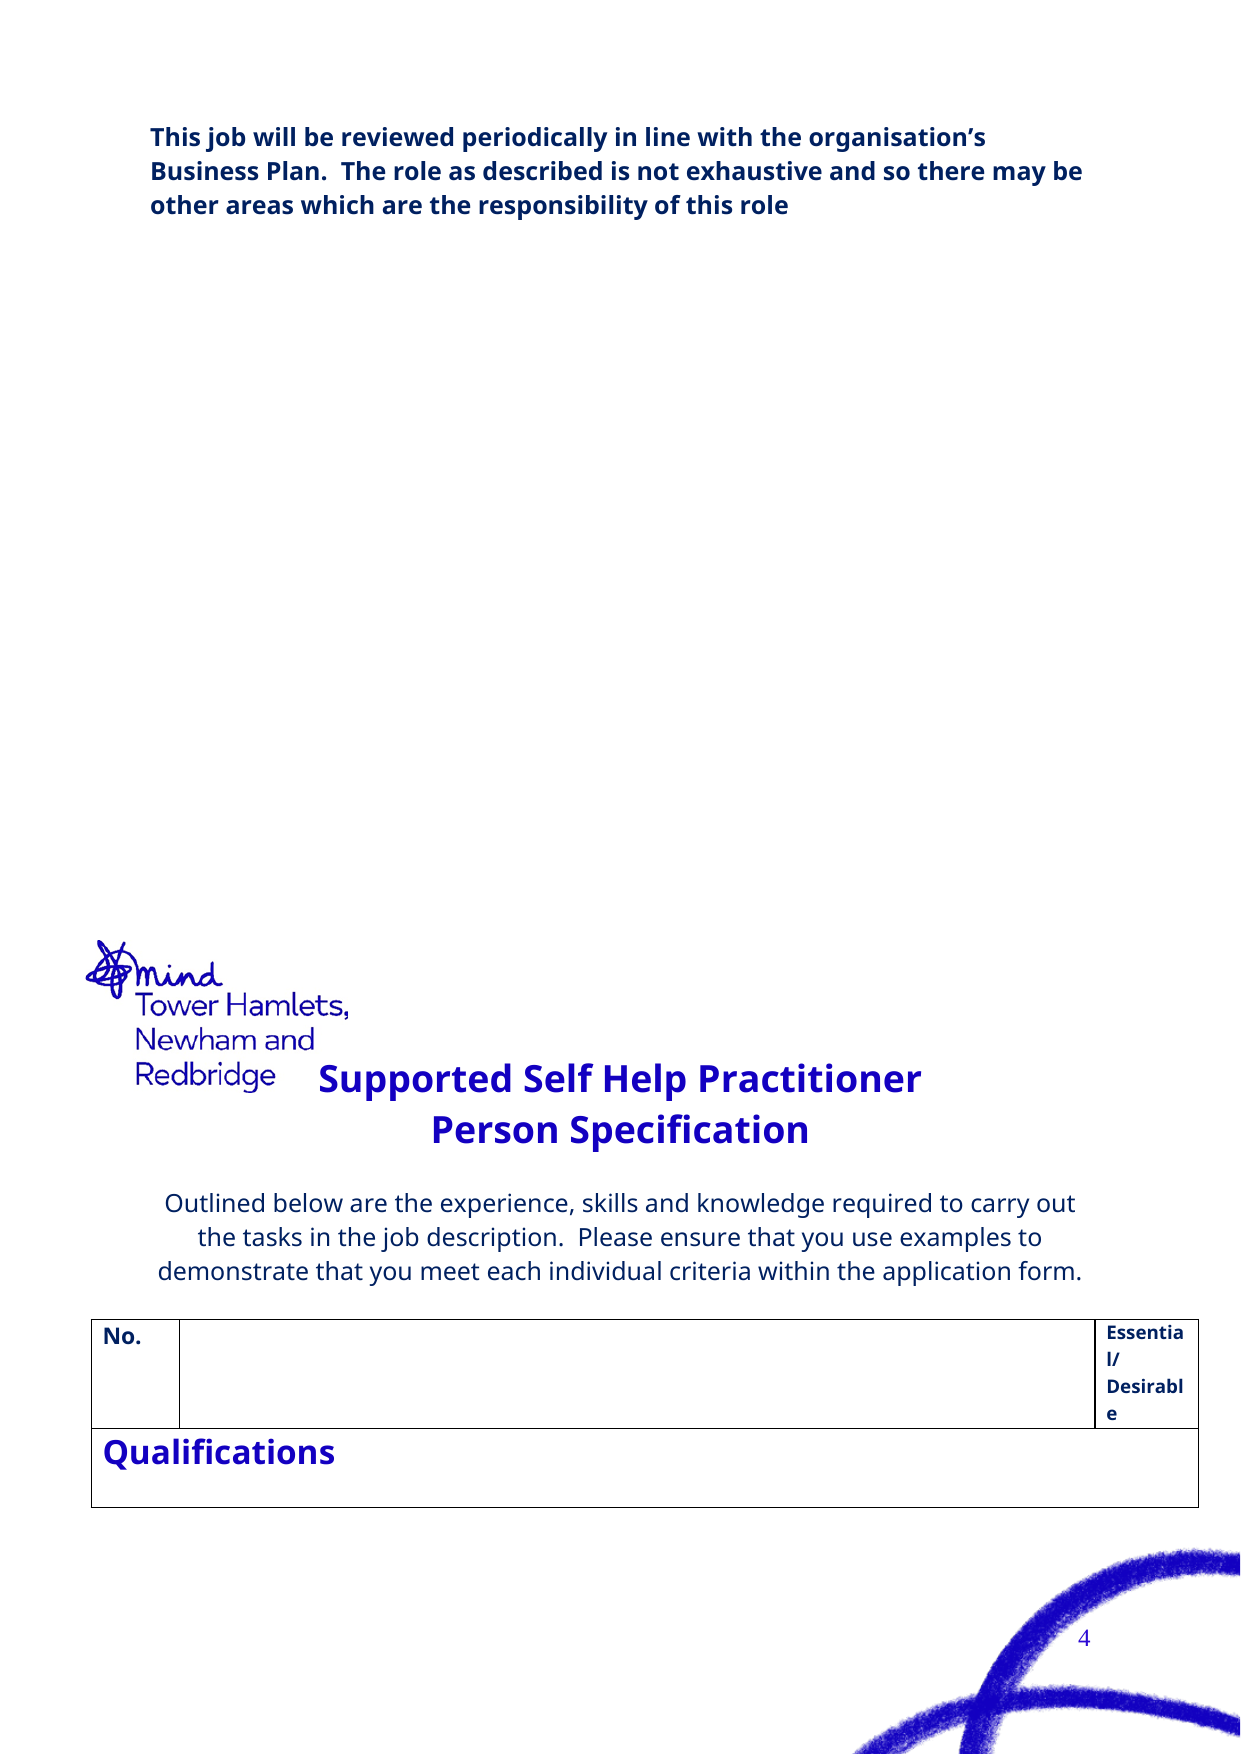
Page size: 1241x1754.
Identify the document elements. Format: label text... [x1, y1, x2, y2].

text Outlined below are the experience, skills and knowledge required to carry out the tasks in the job description. Please ensure that you use examples to demonstrate that you meet each individual criteria within the application form. [150, 1185, 1090, 1287]
text This job will be reviewed periodically in line with the organisation’s Business Plan. The role as described is not exhaustive and so there may be other areas which are the responsibility of this role [150, 120, 1090, 222]
picture [85, 940, 348, 1093]
text Supported Self Help Practitioner [150, 1052, 1090, 1103]
table_cell Qualifications [92, 1429, 1198, 1507]
table_header No. [92, 1320, 179, 1428]
picture [771, 1252, 1241, 1754]
text Person Specification [150, 1103, 1090, 1154]
table_header Essential/ Desirable [1096, 1320, 1198, 1428]
table_header [180, 1320, 1094, 1428]
